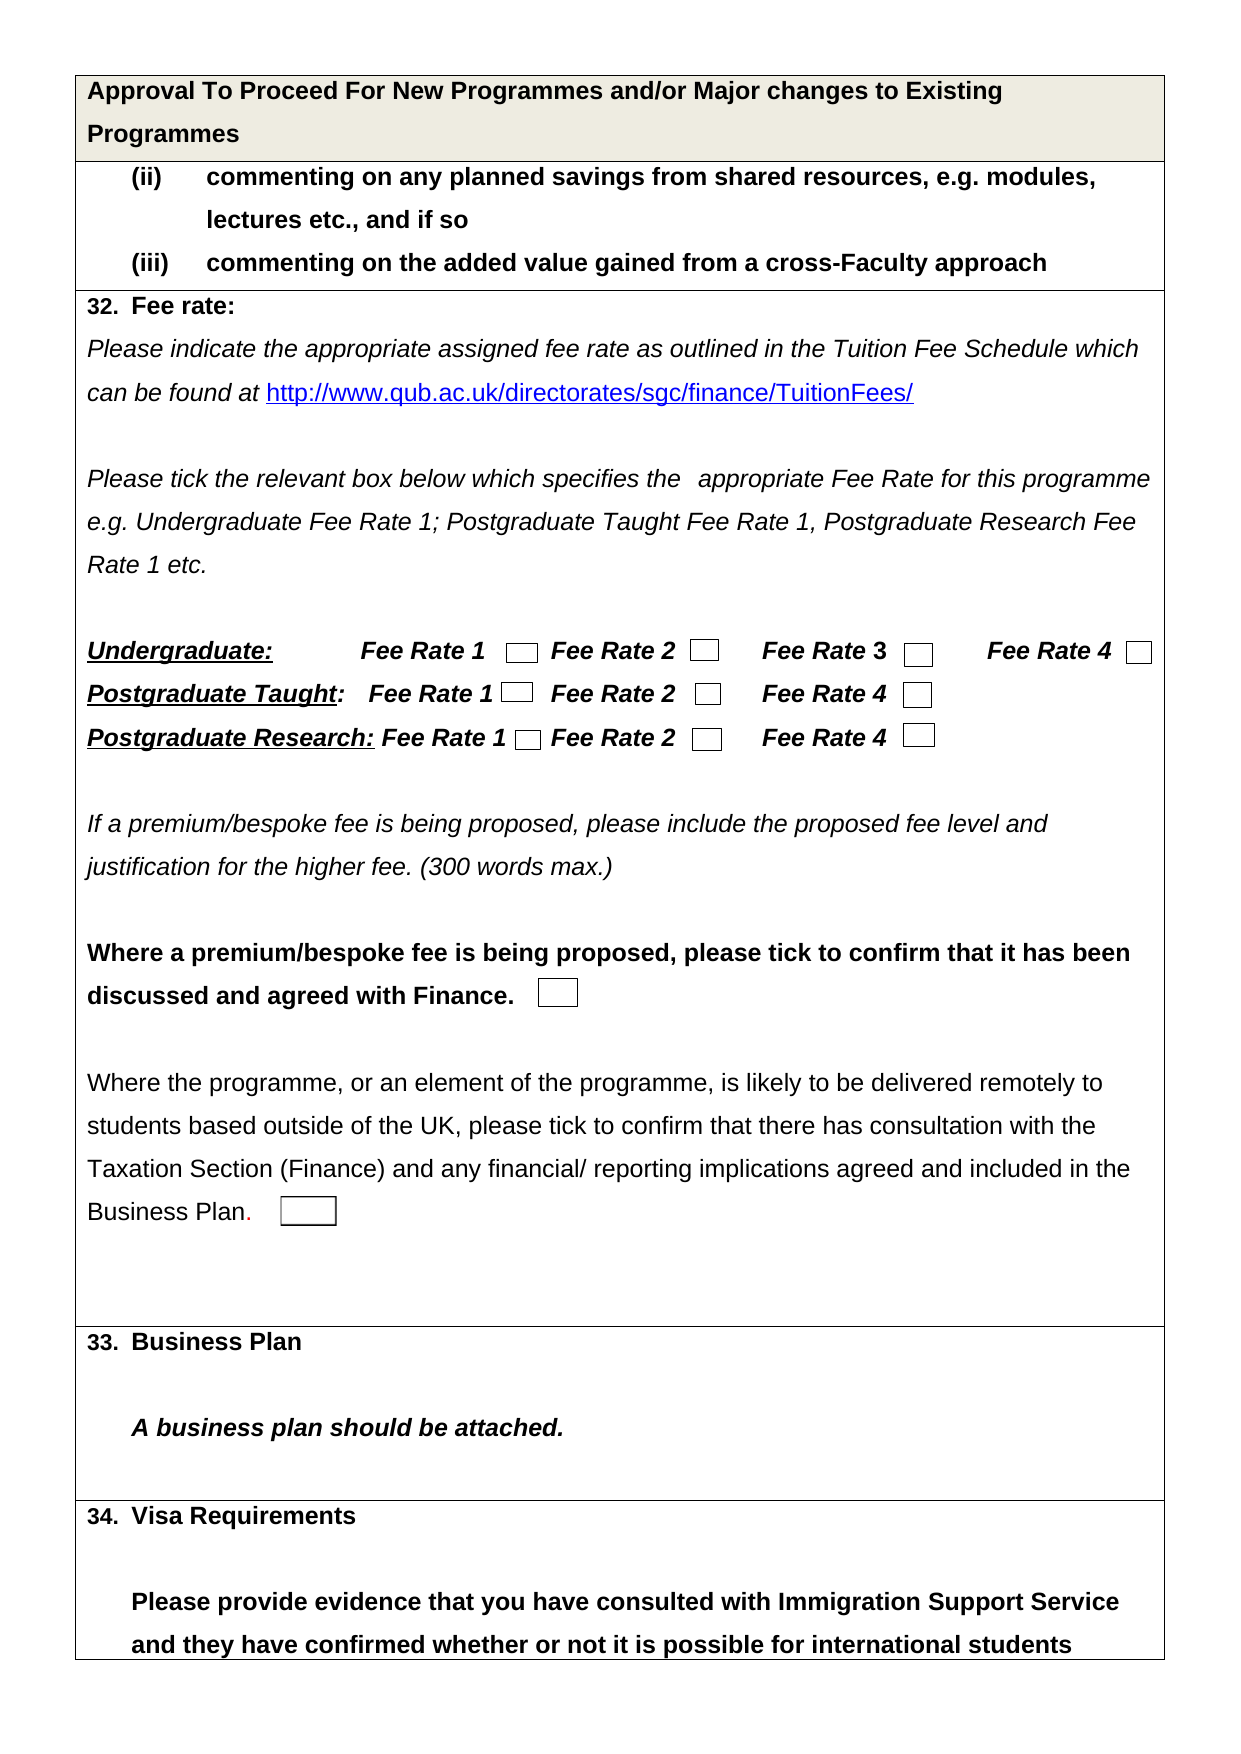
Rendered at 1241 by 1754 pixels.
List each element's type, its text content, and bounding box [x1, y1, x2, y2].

table_cell Business Plan A business plan should be attached. [76, 1327, 1164, 1499]
table_cell Fee rate: Please indicate the appropriate assigned fee rate as outlined in the Tuition Fee Schedule which can be found at http://www.qub.ac.uk/directorates/sgc/finance/TuitionFees/ Please tick the relevant box below which specifies the appropriate Fee Rate for this programme e.g. Undergraduate Fee Rate 1; Postgraduate Taught Fee Rate 1, Postgraduate Research Fee Rate 1 etc. Undergraduate: Fee Rate 1 Fee Rate 2 Fee Rate 3 Fee Rate 4 Postgraduate Taught: Fee Rate 1 Fee Rate 2 Fee Rate 4 Postgraduate Research: Fee Rate 1 Fee Rate 2 Fee Rate 4 If a premium/bespoke fee is being proposed, please include the proposed fee level and justification for the higher fee. (300 words max.) Where a premium/bespoke fee is being proposed, please tick to confirm that it has been discussed and agreed with Finance. Where the programme, or an element of the programme, is likely to be delivered remotely to students based outside of the UK, please tick to confirm that there has consultation with the Taxation Section (Finance) and any financial/ reporting implications agreed and included in the Business Plan. [76, 291, 1164, 1326]
picture [280, 1196, 337, 1226]
table_header Approval To Proceed For New Programmes and/or Major changes to Existing Programmes [76, 76, 1164, 161]
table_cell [76, 1501, 1164, 1659]
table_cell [76, 162, 1164, 290]
